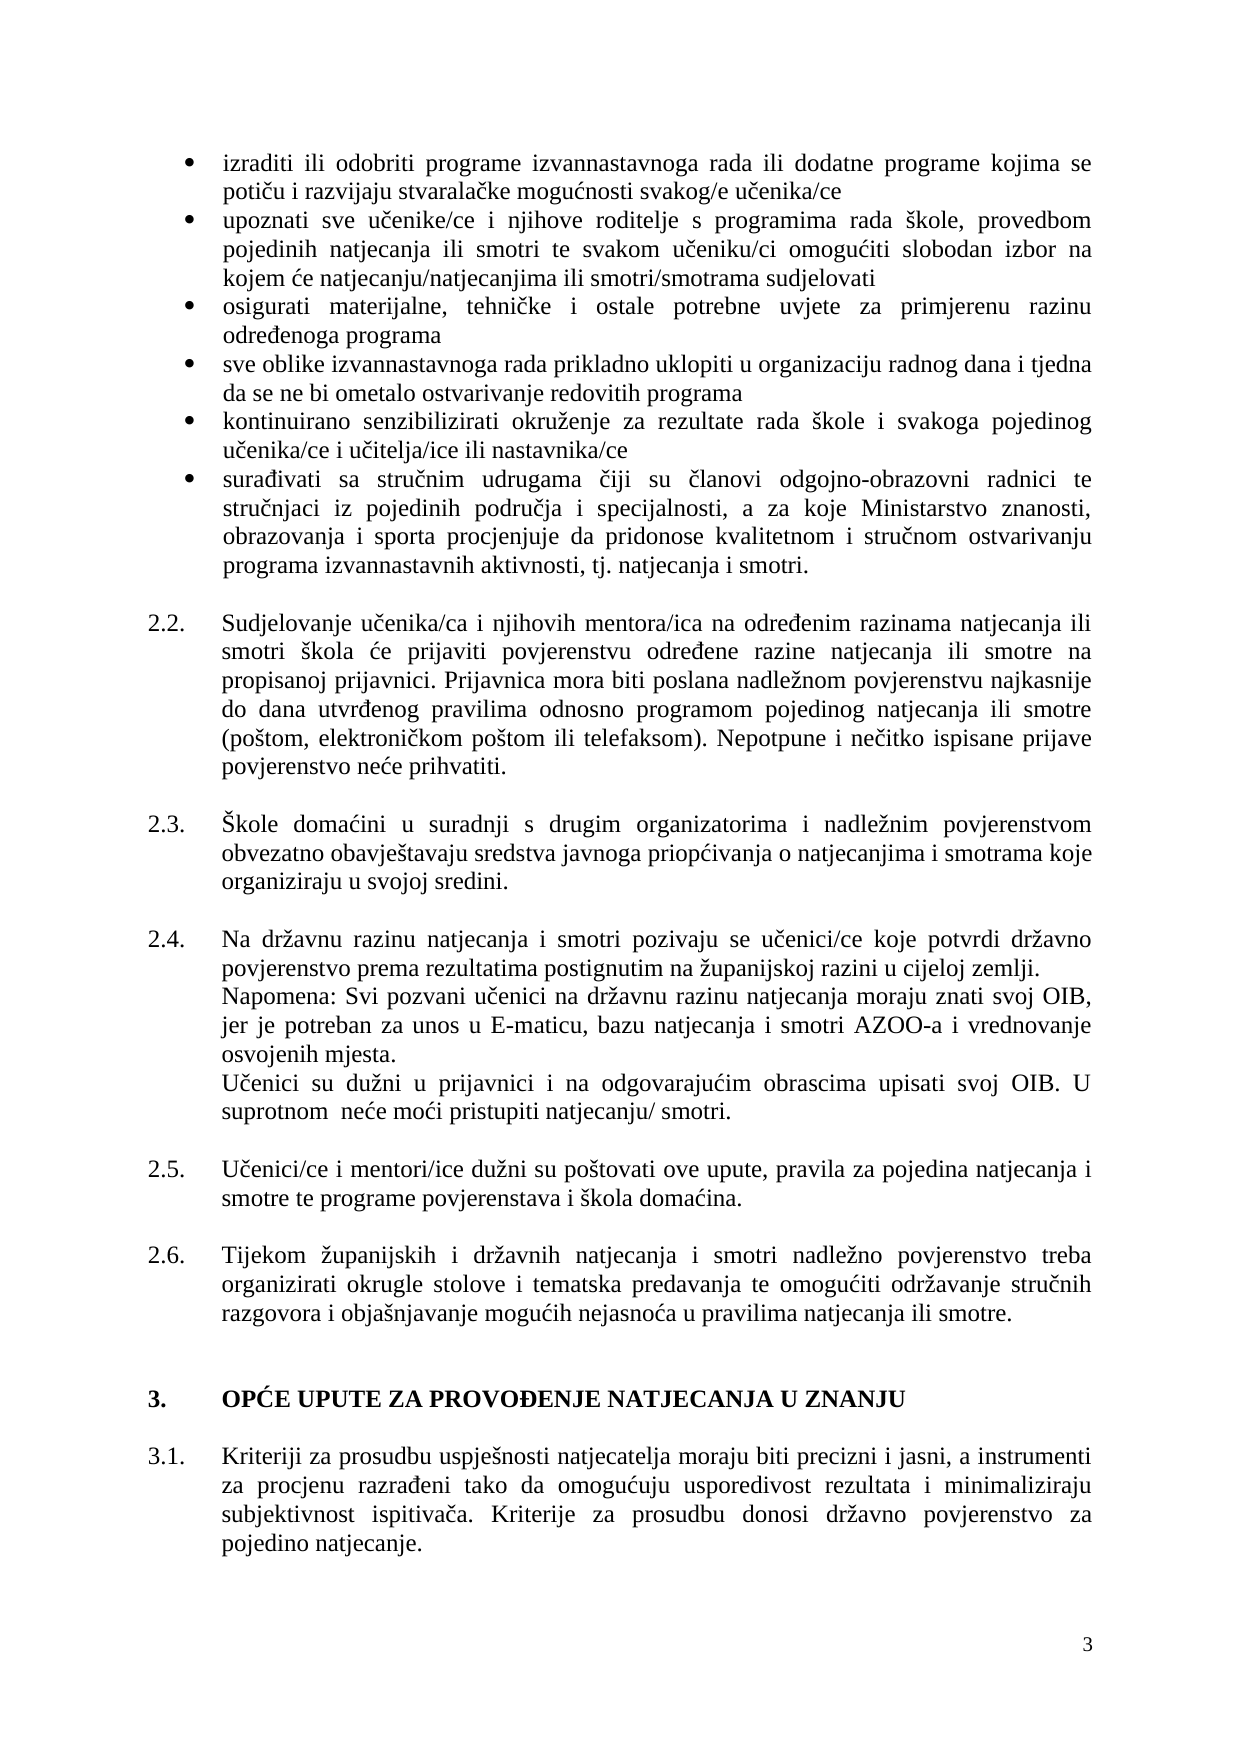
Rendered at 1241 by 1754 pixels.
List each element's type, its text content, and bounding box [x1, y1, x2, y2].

list OPĆE UPUTE ZA PROVOĐENJE NATJECANJA U ZNANJU [148, 1384, 1093, 1413]
text 2.5. Učenici/ce i mentori/ice dužni su poštovati ove upute, pravila za pojedina natjecanja i smotre te programe povjerenstava i škola domaćina. [148, 1154, 1093, 1211]
text Napomena: Svi pozvani učenici na državnu razinu natjecanja moraju znati svoj OIB, jer je potreban za unos u E-maticu, bazu natjecanja i smotri AZOO-a i vrednovanje osvojenih mjesta. [148, 981, 1093, 1068]
text 3.1. Kriteriji za prosudbu uspješnosti natjecatelja moraju biti precizni i jasni, a instrumenti za procjenu razrađeni tako da omogućuju usporedivost rezultata i minimaliziraju subjektivnost ispitivača. Kriterije za prosudbu donosi državno povjerenstvo za pojedino natjecanje. [148, 1441, 1093, 1556]
list sve oblike izvannastavnoga rada prikladno uklopiti u organizaciju radnog dana i tjedna da se ne bi ometalo ostvarivanje redovitih programa [185, 349, 1093, 406]
text 2.4. Na državnu razinu natjecanja i smotri pozivaju se učenici/ce koje potvrdi državno povjerenstvo prema rezultatima postignutim na županijskoj razini u cijeloj zemlji. [148, 924, 1093, 981]
list upoznati sve učenike/ce i njihove roditelje s programima rada škole, provedbom pojedinih natjecanja ili smotri te svakom učeniku/ci omogućiti slobodan izbor na kojem će natjecanju/natjecanjima ili smotri/smotrama sudjelovati [185, 205, 1093, 291]
list surađivati sa stručnim udrugama čiji su članovi odgojno-obrazovni radnici te stručnjaci iz pojedinih područja i specijalnosti, a za koje Ministarstvo znanosti, obrazovanja i sporta procjenjuje da pridonose kvalitetnom i stručnom ostvarivanju programa izvannastavnih aktivnosti, tj. natjecanja i smotri. [185, 464, 1093, 579]
text 2.6. Tijekom županijskih i državnih natjecanja i smotri nadležno povjerenstvo treba organizirati okrugle stolove i tematska predavanja te omogućiti održavanje stručnih razgovora i objašnjavanje mogućih nejasnoća u pravilima natjecanja ili smotre. [148, 1240, 1093, 1326]
text 2.2. Sudjelovanje učenika/ca i njihovih mentora/ica na određenim razinama natjecanja ili smotri škola će prijaviti povjerenstvu određene razine natjecanja ili smotre na propisanoj prijavnici. Prijavnica mora biti poslana nadležnom povjerenstvu najkasnije do dana utvrđenog pravilima odnosno programom pojedinog natjecanja ili smotre (poštom, elektroničkom poštom ili telefaksom). Nepotpune i nečitko ispisane prijave povjerenstvo neće prihvatiti. [148, 608, 1093, 780]
list izraditi ili odobriti programe izvannastavnoga rada ili dodatne programe kojima se potiču i razvijaju stvaralačke mogućnosti svakog/e učenika/ce [185, 148, 1093, 205]
list osigurati materijalne, tehničke i ostale potrebne uvjete za primjerenu razinu određenoga programa [185, 291, 1093, 349]
text Učenici su dužni u prijavnici i na odgovarajućim obrascima upisati svoj OIB. U suprotnom neće moći pristupiti natjecanju/ smotri. [148, 1068, 1093, 1125]
list kontinuirano senzibilizirati okruženje za rezultate rada škole i svakoga pojedinog učenika/ce i učitelja/ice ili nastavnika/ce [185, 406, 1093, 464]
text 2.3. Škole domaćini u suradnji s drugim organizatorima i nadležnim povjerenstvom obvezatno obavještavaju sredstva javnoga priopćivanja o natjecanjima i smotrama koje organiziraju u svojoj sredini. [148, 809, 1093, 895]
